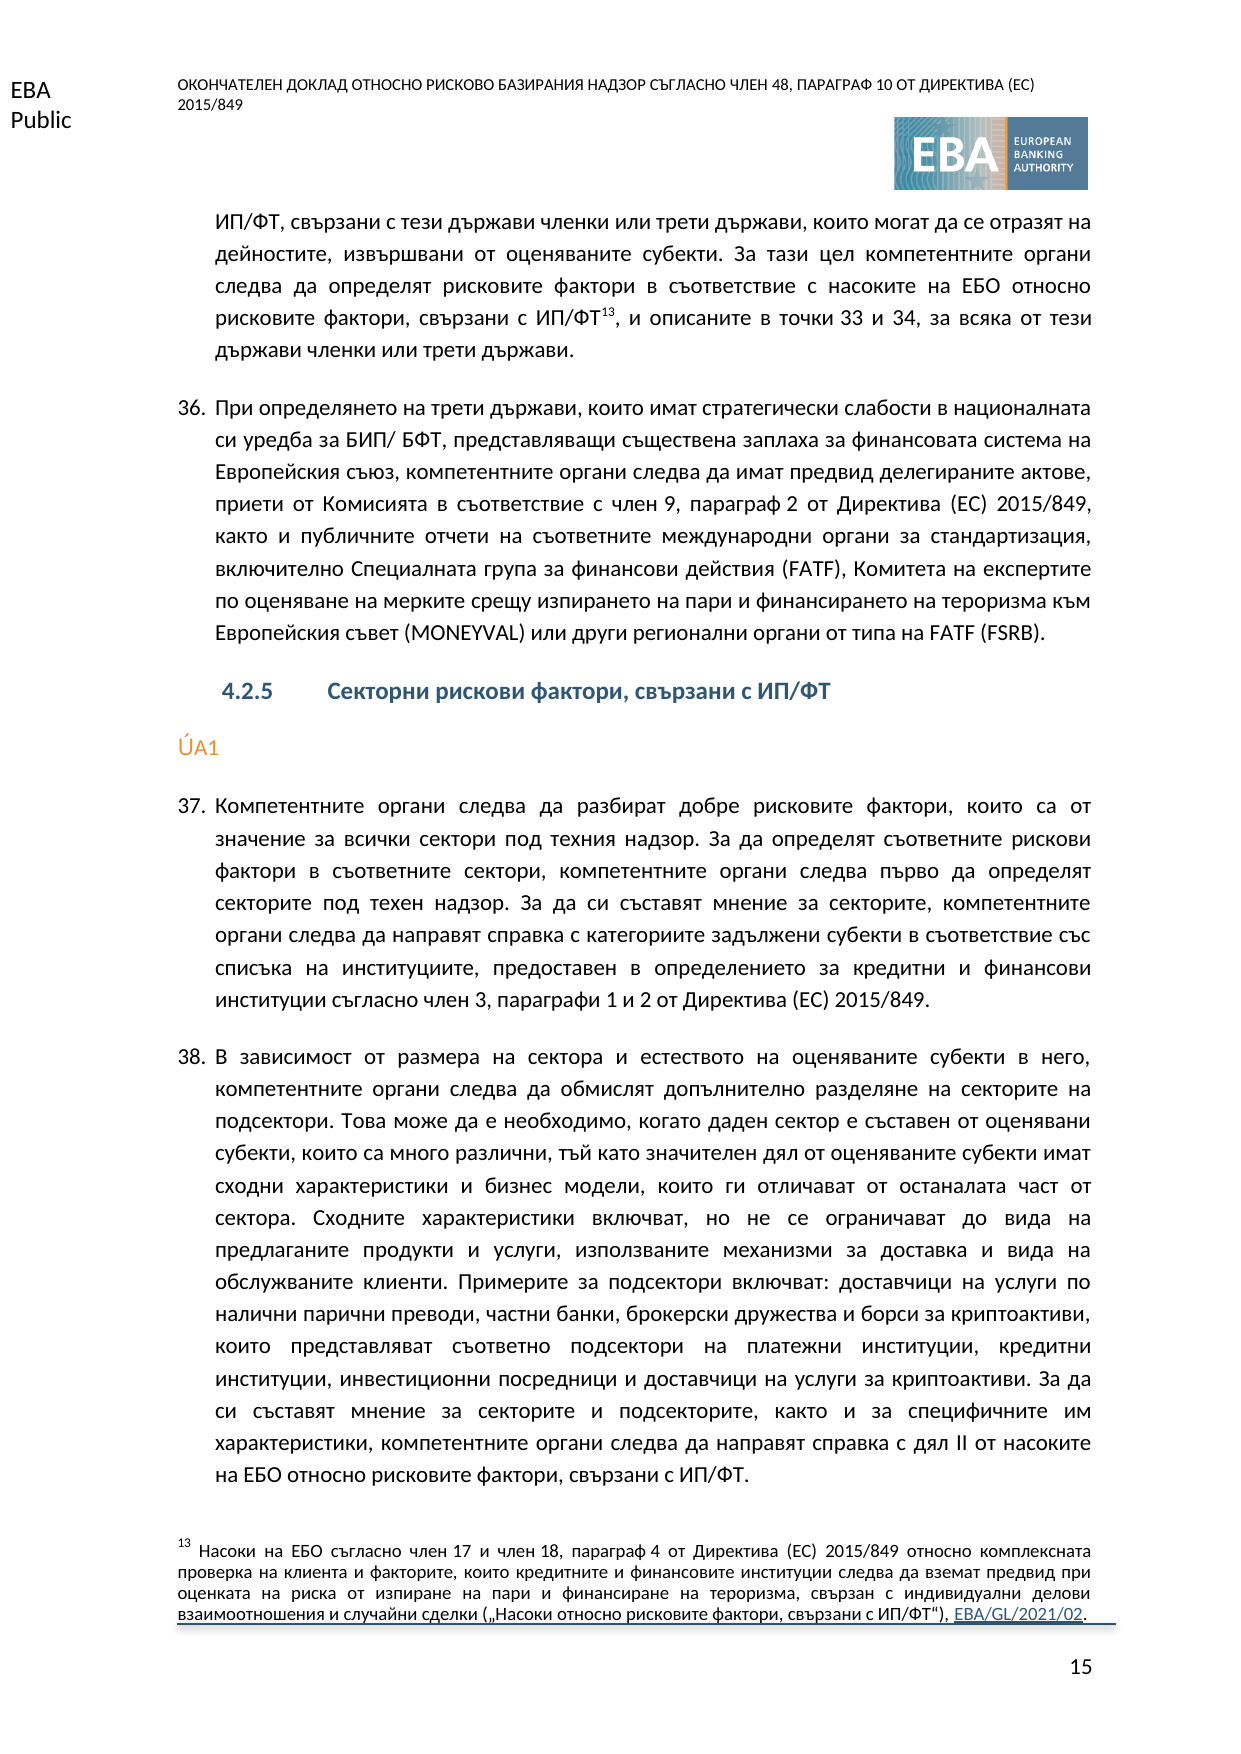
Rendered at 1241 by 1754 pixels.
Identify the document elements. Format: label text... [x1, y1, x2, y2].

picture [894, 117, 1088, 190]
title Секторни рискови фактори, свързани с ИП/ФТ [222, 675, 1092, 706]
list При определянето на трети държави, които имат стратегически слабости в националната си уредба за БИП/ БФТ, представляващи съществена заплаха за финансовата система на Европейския съюз, компетентните органи следва да имат предвид делегираните актове, приети от Комисията в съответствие с член 9, параграф 2 от Директива (ЕС) 2015/849, както и публичните отчети на съответните международни органи за стандартизация, включително Специалната група за финансови действия (FATF), Комитета на експертите по оценяване на мерките срещу изпирането на пари и финансирането на тероризма към Европейския съвет (MONEYVAL) или други регионални органи от типа на FATF (FSRB). [177, 393, 1092, 646]
text ÚA1 [177, 731, 1092, 762]
list В зависимост от размера на сектора и естеството на оценяваните субекти в него, компетентните органи следва да обмислят допълнително разделяне на секторите на подсектори. Това може да е необходимо, когато даден сектор е съставен от оценявани субекти, които са много различни, тъй като значителен дял от оценяваните субекти имат сходни характеристики и бизнес модели, които ги отличават от останалата част от сектора. Сходните характеристики включват, но не се ограничават до вида на предлаганите продукти и услуги, използваните механизми за доставка и вида на обслужваните клиенти. Примерите за подсектори включват: доставчици на услуги по налични парични преводи, частни банки, брокерски дружества и борси за криптоактиви, които представляват съответно подсектори на платежни институции, кредитни институции, инвестиционни посредници и доставчици на услуги за криптоактиви. За да си съставят мнение за секторите и подсекторите, както и за специфичните им характеристики, компетентните органи следва да направят справка с дял II от насоките на ЕБО относно рисковите фактори, свързани с ИП/ФТ. [177, 1042, 1092, 1488]
list Компетентните органи следва да разбират добре рисковите фактори, които са от значение за всички сектори под техния надзор. За да определят съответните рискови фактори в съответните сектори, компетентните органи следва първо да определят секторите под техен надзор. За да си съставят мнение за секторите, компетентните органи следва да направят справка с категориите задължени субекти в съответствие със списъка на институциите, предоставен в определението за кредитни и финансови институции съгласно член 3, параграфи 1 и 2 от Директива (ЕС) 2015/849. [177, 792, 1092, 1013]
